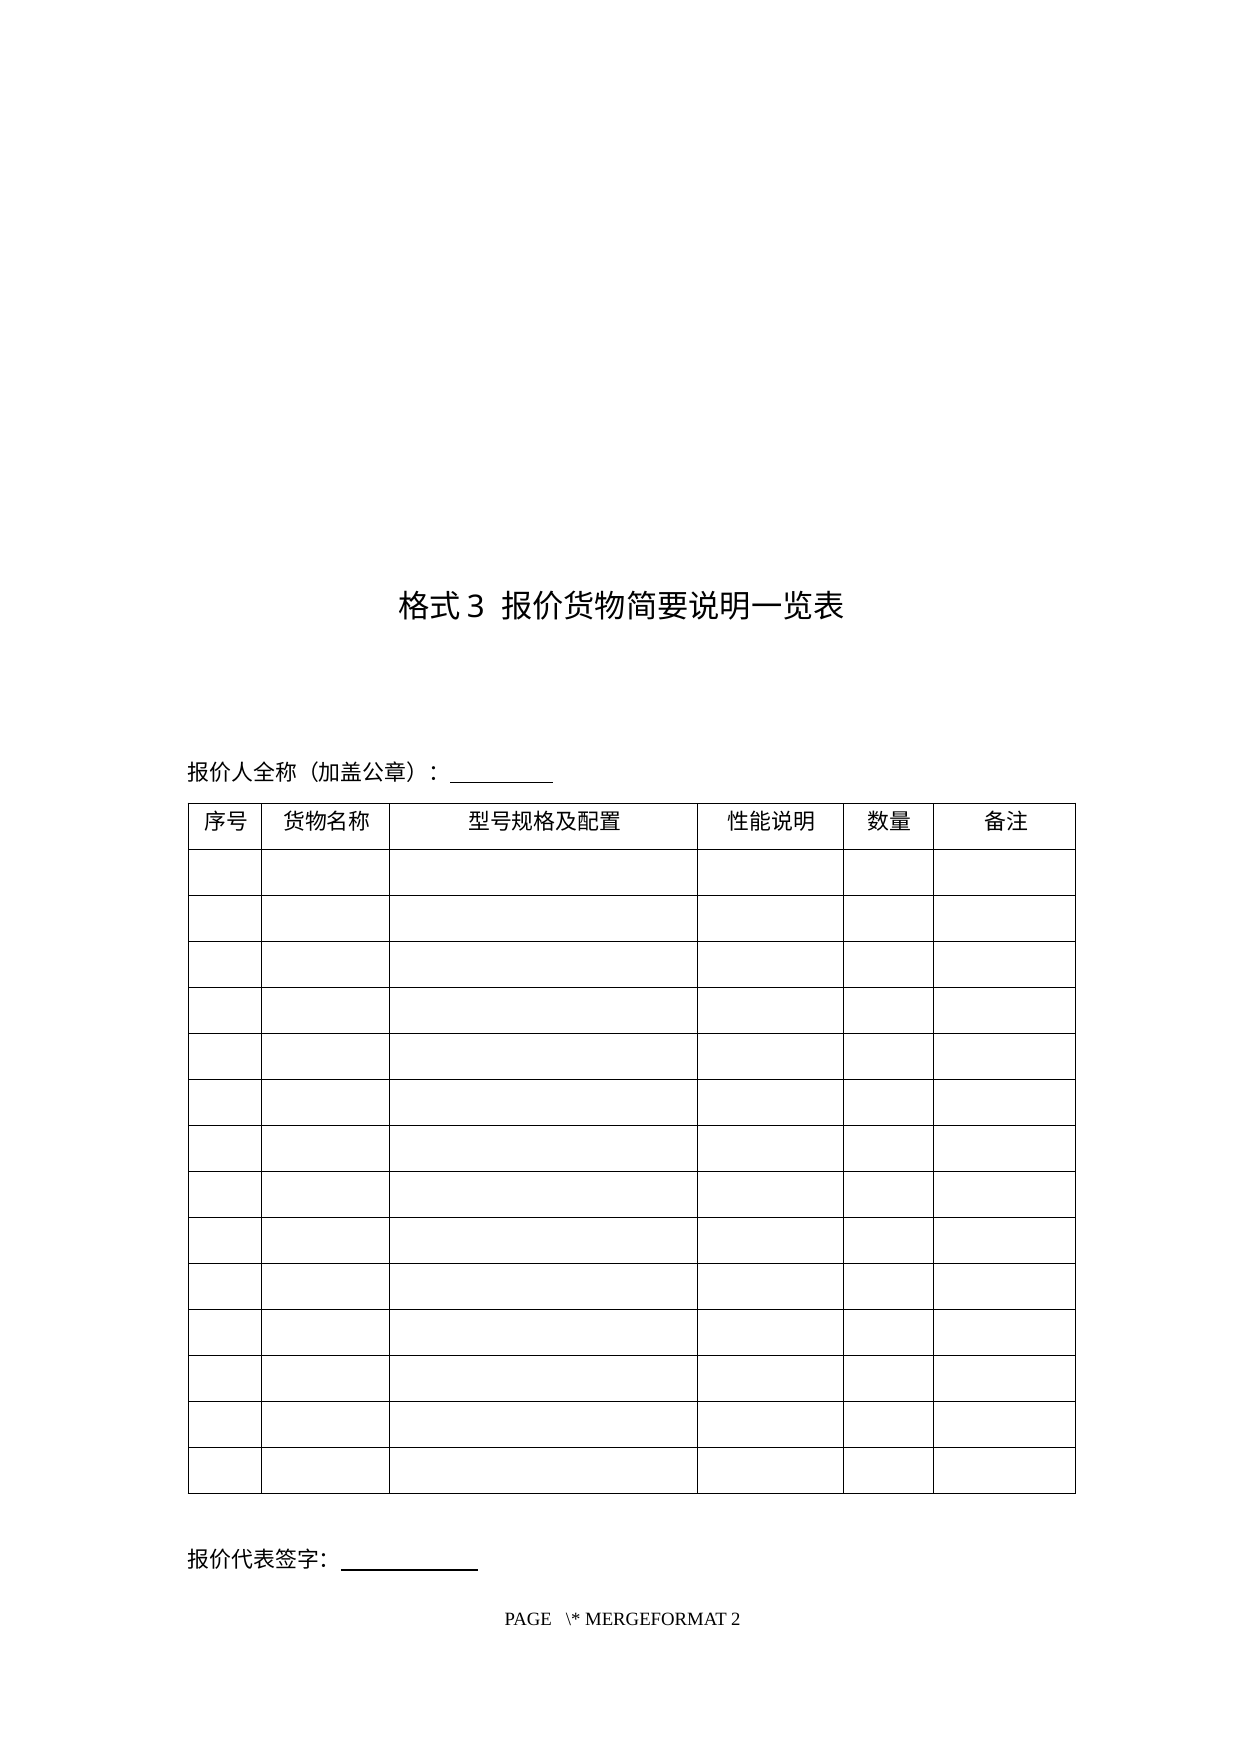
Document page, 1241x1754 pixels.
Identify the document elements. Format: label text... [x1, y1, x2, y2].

table_cell [934, 1264, 1075, 1309]
table_cell [844, 1264, 933, 1309]
table_header 型号规格及配置 [390, 804, 697, 848]
table_cell [262, 1402, 389, 1447]
table_cell [262, 1034, 389, 1079]
text 报价人全称（加盖公章）： [187, 754, 1055, 787]
table_cell [390, 1080, 697, 1125]
table_cell [698, 1310, 843, 1355]
table_cell [698, 1356, 843, 1401]
table_cell [390, 942, 697, 987]
table_cell [698, 1034, 843, 1079]
table_cell [844, 1448, 933, 1493]
text 格式3 报价货物简要说明一览表 [187, 572, 1053, 637]
table_cell [844, 896, 933, 941]
table_header 数量 [844, 804, 933, 848]
table_cell [390, 1218, 697, 1263]
table_cell [698, 942, 843, 987]
table_cell [189, 1034, 261, 1079]
table_cell [698, 1264, 843, 1309]
table_cell [390, 850, 697, 894]
table_cell [390, 1172, 697, 1217]
table_cell [934, 1126, 1075, 1171]
table_cell [262, 1218, 389, 1263]
table_cell [262, 988, 389, 1033]
table_cell [262, 1356, 389, 1401]
table_cell [390, 896, 697, 941]
table_cell [189, 1172, 261, 1217]
table_cell [934, 1310, 1075, 1355]
table_cell [189, 942, 261, 987]
table_cell [934, 942, 1075, 987]
table_cell [844, 988, 933, 1033]
table_cell [262, 1172, 389, 1217]
table_header 序号 [189, 804, 261, 848]
table_cell [189, 1310, 261, 1355]
table_cell [844, 1310, 933, 1355]
table_cell [698, 896, 843, 941]
table_cell [262, 850, 389, 894]
table_cell [189, 1356, 261, 1401]
table_cell [934, 988, 1075, 1033]
table_cell [934, 1448, 1075, 1493]
table_cell [934, 1356, 1075, 1401]
table_cell [390, 1356, 697, 1401]
table_cell [189, 1448, 261, 1493]
table_cell [262, 942, 389, 987]
table_cell [698, 1080, 843, 1125]
table_cell [189, 896, 261, 941]
table_cell [390, 1402, 697, 1447]
table_cell [262, 896, 389, 941]
table_cell [262, 1448, 389, 1493]
table_cell [934, 1034, 1075, 1079]
table_cell [189, 1402, 261, 1447]
table_cell [698, 1218, 843, 1263]
table_cell [844, 1126, 933, 1171]
table_cell [698, 1448, 843, 1493]
table_cell [189, 1264, 261, 1309]
table_cell [844, 850, 933, 894]
table_cell [262, 1310, 389, 1355]
table_cell [844, 1172, 933, 1217]
table_cell [844, 1402, 933, 1447]
table_cell [934, 1080, 1075, 1125]
table_cell [390, 1310, 697, 1355]
table_cell [844, 1356, 933, 1401]
table_cell [934, 850, 1075, 894]
table_cell [262, 1264, 389, 1309]
table_cell [698, 1126, 843, 1171]
table_header 货物名称 [262, 804, 389, 848]
table_cell [934, 896, 1075, 941]
table_cell [189, 1218, 261, 1263]
table_cell [390, 1448, 697, 1493]
table_cell [698, 850, 843, 894]
table_cell [934, 1172, 1075, 1217]
table_header 备注 [934, 804, 1075, 848]
table_cell [390, 1264, 697, 1309]
table_header 性能说明 [698, 804, 843, 848]
table_cell [390, 988, 697, 1033]
table_cell [934, 1218, 1075, 1263]
table_cell [844, 1218, 933, 1263]
table_cell [262, 1126, 389, 1171]
table_cell [390, 1034, 697, 1079]
text 报价代表签字： [187, 1542, 1055, 1574]
table_cell [189, 988, 261, 1033]
table_cell [844, 942, 933, 987]
table_cell [844, 1034, 933, 1079]
table_cell [698, 1172, 843, 1217]
table_cell [262, 1080, 389, 1125]
table_cell [189, 1080, 261, 1125]
table_cell [934, 1402, 1075, 1447]
table_cell [189, 1126, 261, 1171]
table_cell [844, 1080, 933, 1125]
table_cell [390, 1126, 697, 1171]
table_cell [189, 850, 261, 894]
table_cell [698, 1402, 843, 1447]
table_cell [698, 988, 843, 1033]
